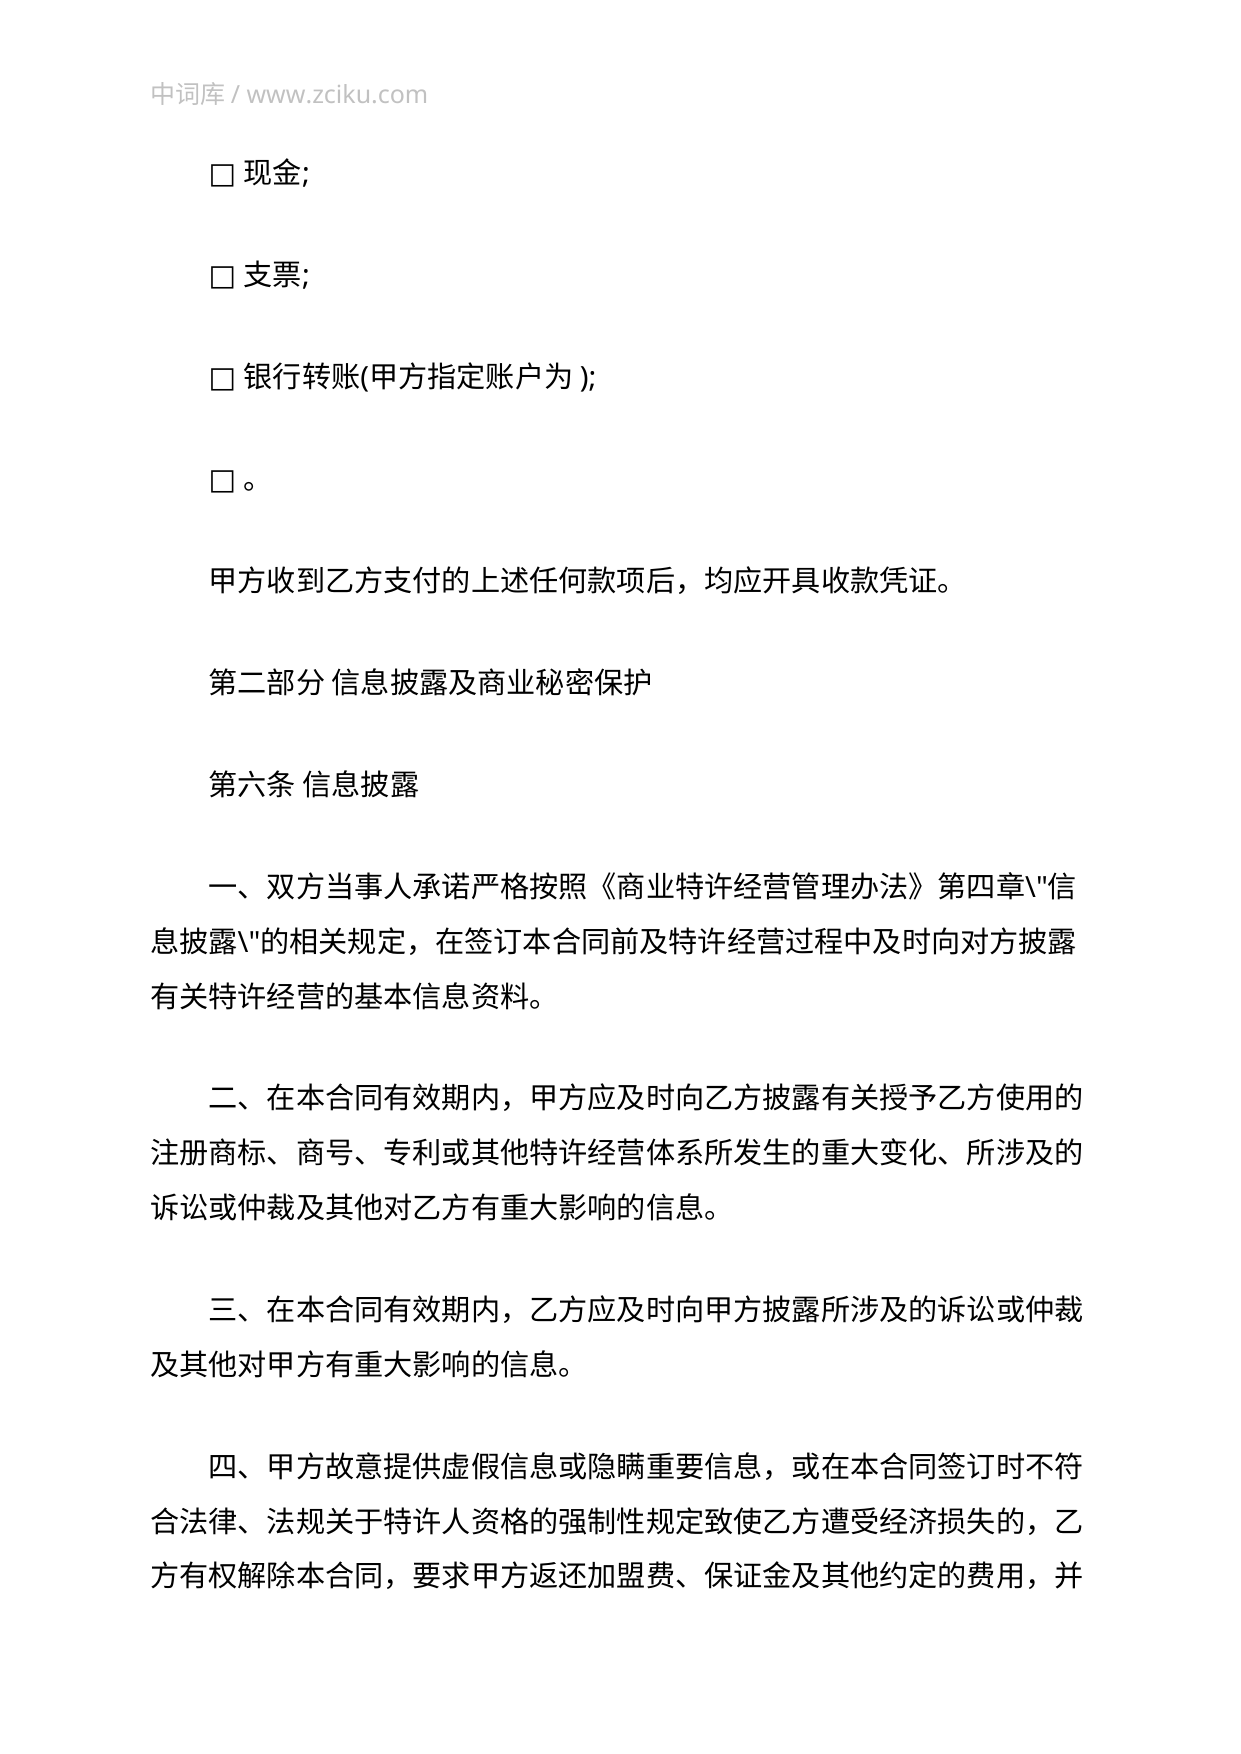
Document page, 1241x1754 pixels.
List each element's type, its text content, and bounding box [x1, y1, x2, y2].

text 第二部分 信息披露及商业秘密保护 [150, 660, 1090, 702]
text 甲方收到乙方支付的上述任何款项后，均应开具收款凭证。 [150, 558, 1090, 600]
text 第六条 信息披露 [150, 761, 1090, 804]
text □ 支票; [150, 252, 1090, 294]
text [150, 1443, 1090, 1595]
text □ 。 [150, 456, 1090, 498]
text 二、在本合同有效期内，甲方应及时向乙方披露有关授予乙方使用的注册商标、商号、专利或其他特许经营体系所发生的重大变化、所涉及的诉讼或仲裁及其他对乙方有重大影响的信息。 [150, 1075, 1090, 1227]
text 一、双方当事人承诺严格按照《商业特许经营管理办法》第四章\"信息披露\"的相关规定，在签订本合同前及特许经营过程中及时向对方披露有关特许经营的基本信息资料。 [150, 863, 1090, 1016]
text □ 银行转账(甲方指定账户为 ); [150, 354, 1090, 396]
text 三、在本合同有效期内，乙方应及时向甲方披露所涉及的诉讼或仲裁及其他对甲方有重大影响的信息。 [150, 1287, 1090, 1384]
text □ 现金; [150, 150, 1090, 192]
